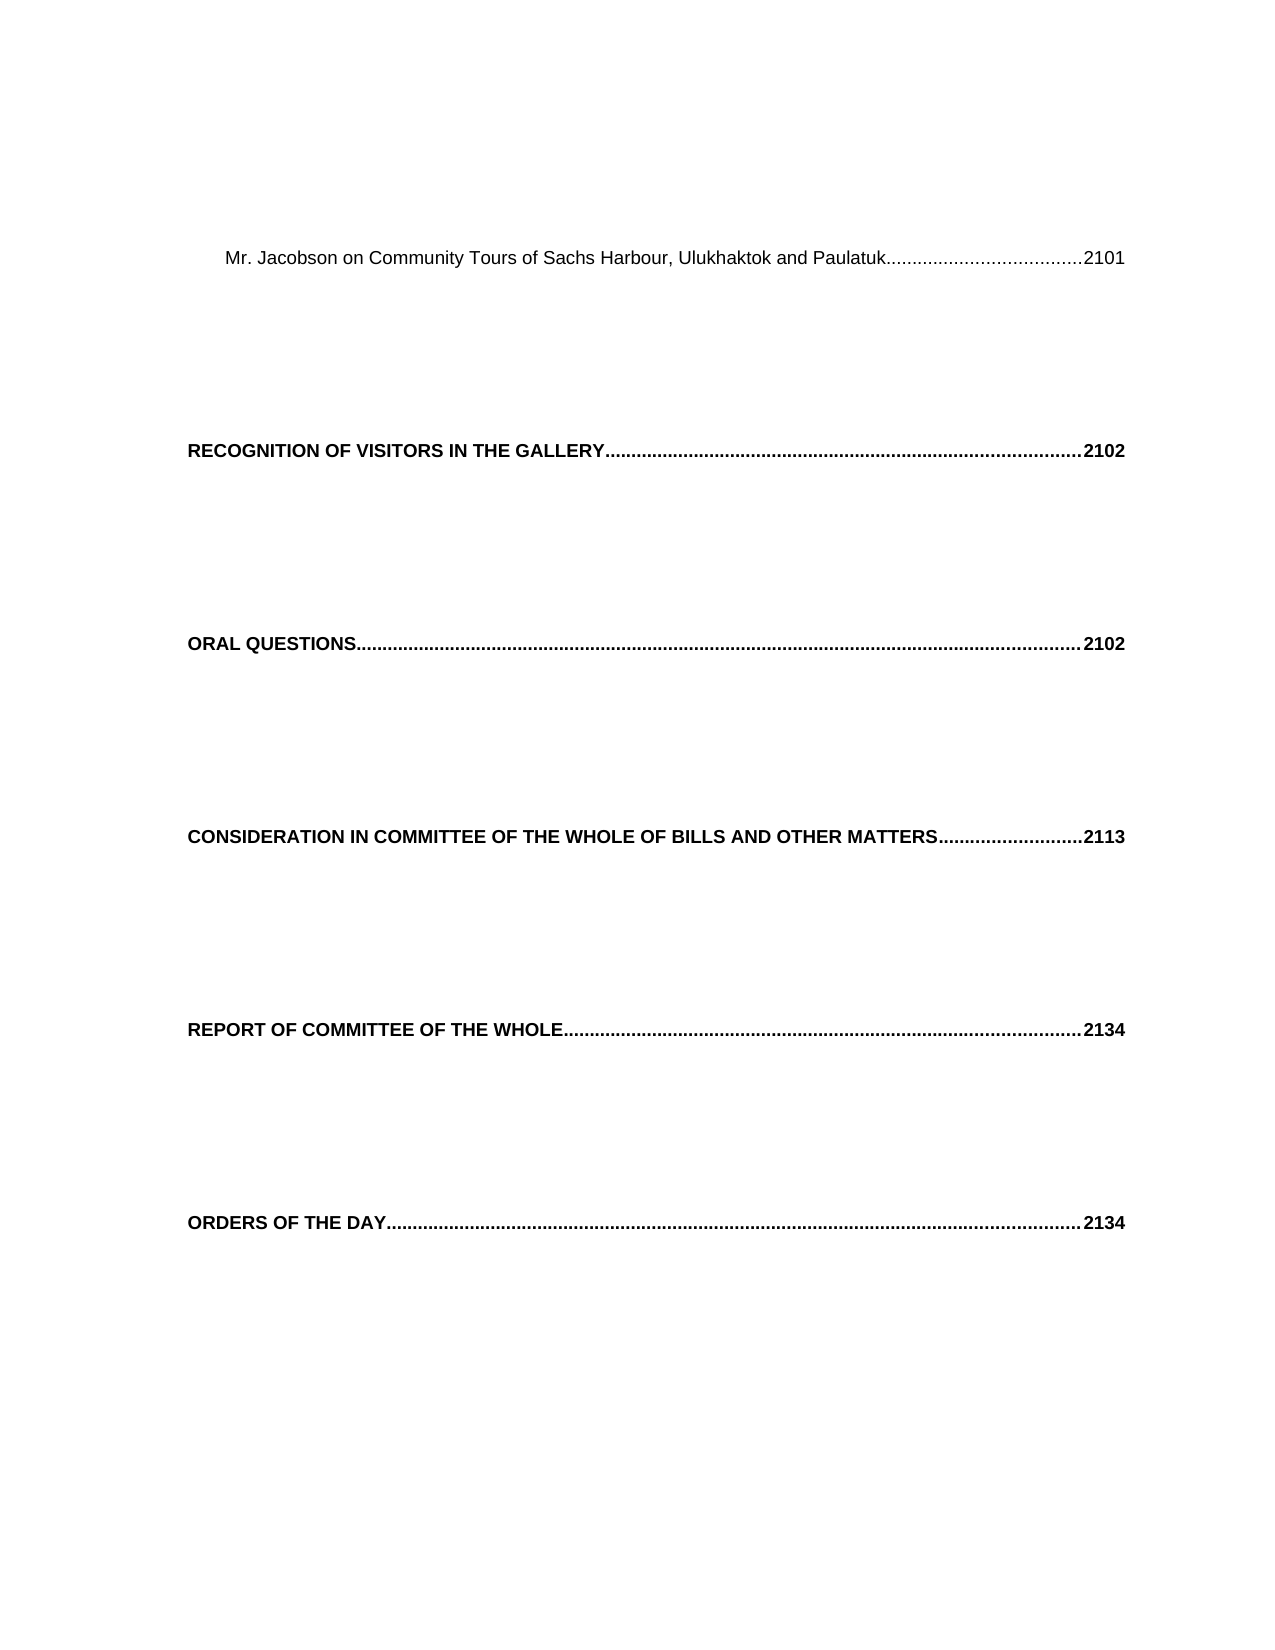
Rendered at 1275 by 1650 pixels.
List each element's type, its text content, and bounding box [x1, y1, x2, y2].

text ORAL QUESTIONS 2102 [187, 633, 1162, 654]
text RECOGNITION OF VISITORS IN THE GALLERY 2102 [187, 440, 1162, 461]
text REPORT OF COMMITTEE OF THE WHOLE 2134 [187, 1019, 1162, 1041]
text CONSIDERATION IN COMMITTEE OF THE WHOLE OF BILLS AND OTHER MATTERS 2113 [187, 826, 1162, 847]
text Mr. Jacobson on Community Tours of Sachs Harbour, Ulukhaktok and Paulatuk 2101 [187, 247, 1162, 268]
text ORDERS OF THE DAY 2134 [187, 1212, 1162, 1234]
